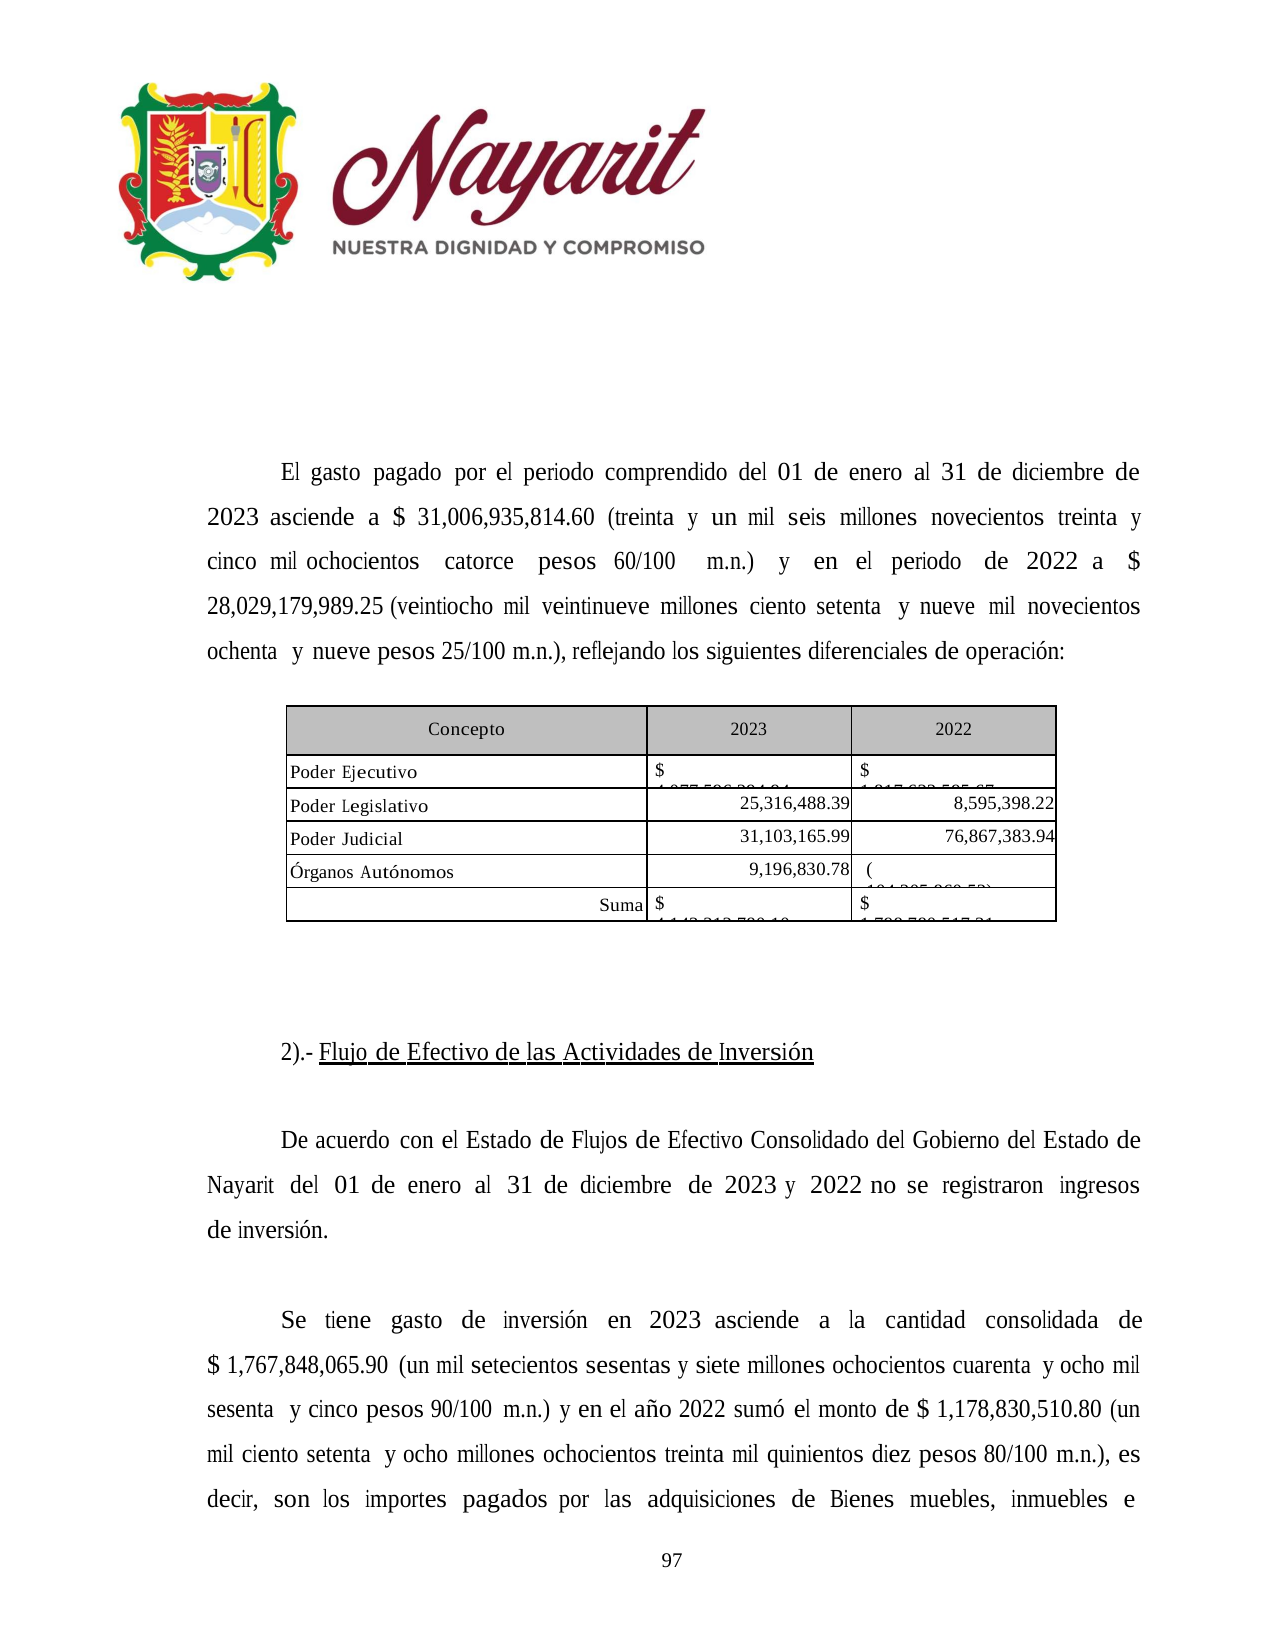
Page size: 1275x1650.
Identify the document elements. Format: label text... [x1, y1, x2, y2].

table_cell Órganos Autónomos [287, 855, 646, 887]
table_header Concepto [287, 707, 646, 754]
table_cell 31,103,165.99 [648, 822, 851, 854]
table_cell 8,595,398.22 [852, 789, 1055, 820]
table_cell 76,867,383.94 [852, 822, 1055, 854]
table_cell Suma [287, 888, 646, 920]
text $ 1,767,848,065.90 (un mil setecientos sesentas y siete millones ochocientos cuarenta y ocho mil sesenta y cinco pesos 90/100 m.n.) y en el año 2022 sumó el monto de $ 1,178,830,510.80 (un mil ciento setenta y ocho millones ochocientos treinta mil quinientos diez pesos 80/100 m.n.), es decir, son los importes pagados por las adquisiciones de Bienes muebles, inmuebles e [207, 1349, 1141, 1513]
table_cell $ 1,798,780,517.31 [852, 888, 1055, 920]
table_cell $ 1,817,623,595.67 [852, 756, 1055, 787]
table_cell Poder Legislativo [287, 789, 646, 820]
table_header 2022 [852, 707, 1055, 754]
table_cell $ 4,077,596,294.94 [648, 756, 851, 787]
text El gasto pagado por el periodo comprendido del 01 de enero al 31 de diciembre de 2023 asciende a $ 31,006,935,814.60 (treinta y un mil seis millones novecientos treinta y cinco mil ochocientos catorce pesos 60/100 m.n.) y en el periodo de 2022 a $ 28,029,179,989.25 (veintiocho mil veintinueve millones ciento setenta y nueve mil novecientos ochenta y nueve pesos 25/100 m.n.), reflejando los siguientes diferenciales de operación: [207, 456, 1141, 665]
table_cell 9,196,830.78 [648, 855, 851, 887]
text 2).- Flujo de Efectivo de las Actividades de Inversión [281, 1036, 1148, 1066]
table_cell 25,316,488.39 [648, 789, 851, 820]
table_cell $ 4,143,212,780.10 [648, 888, 851, 920]
text De acuerdo con el Estado de Flujos de Efectivo Consolidado del Gobierno del Estado de Nayarit del 01 de enero al 31 de diciembre de 2023 y 2022 no se registraron ingresos de inversión. [207, 1124, 1141, 1244]
table_cell Poder Judicial [287, 822, 646, 854]
picture [94, 74, 730, 289]
table_cell Poder Ejecutivo [287, 756, 646, 787]
text Se tiene gasto de inversión en 2023 asciende a la cantidad consolidada de [281, 1304, 1148, 1334]
table_cell ( 104,305,860.52) [852, 855, 1055, 887]
table_header 2023 [648, 707, 851, 754]
